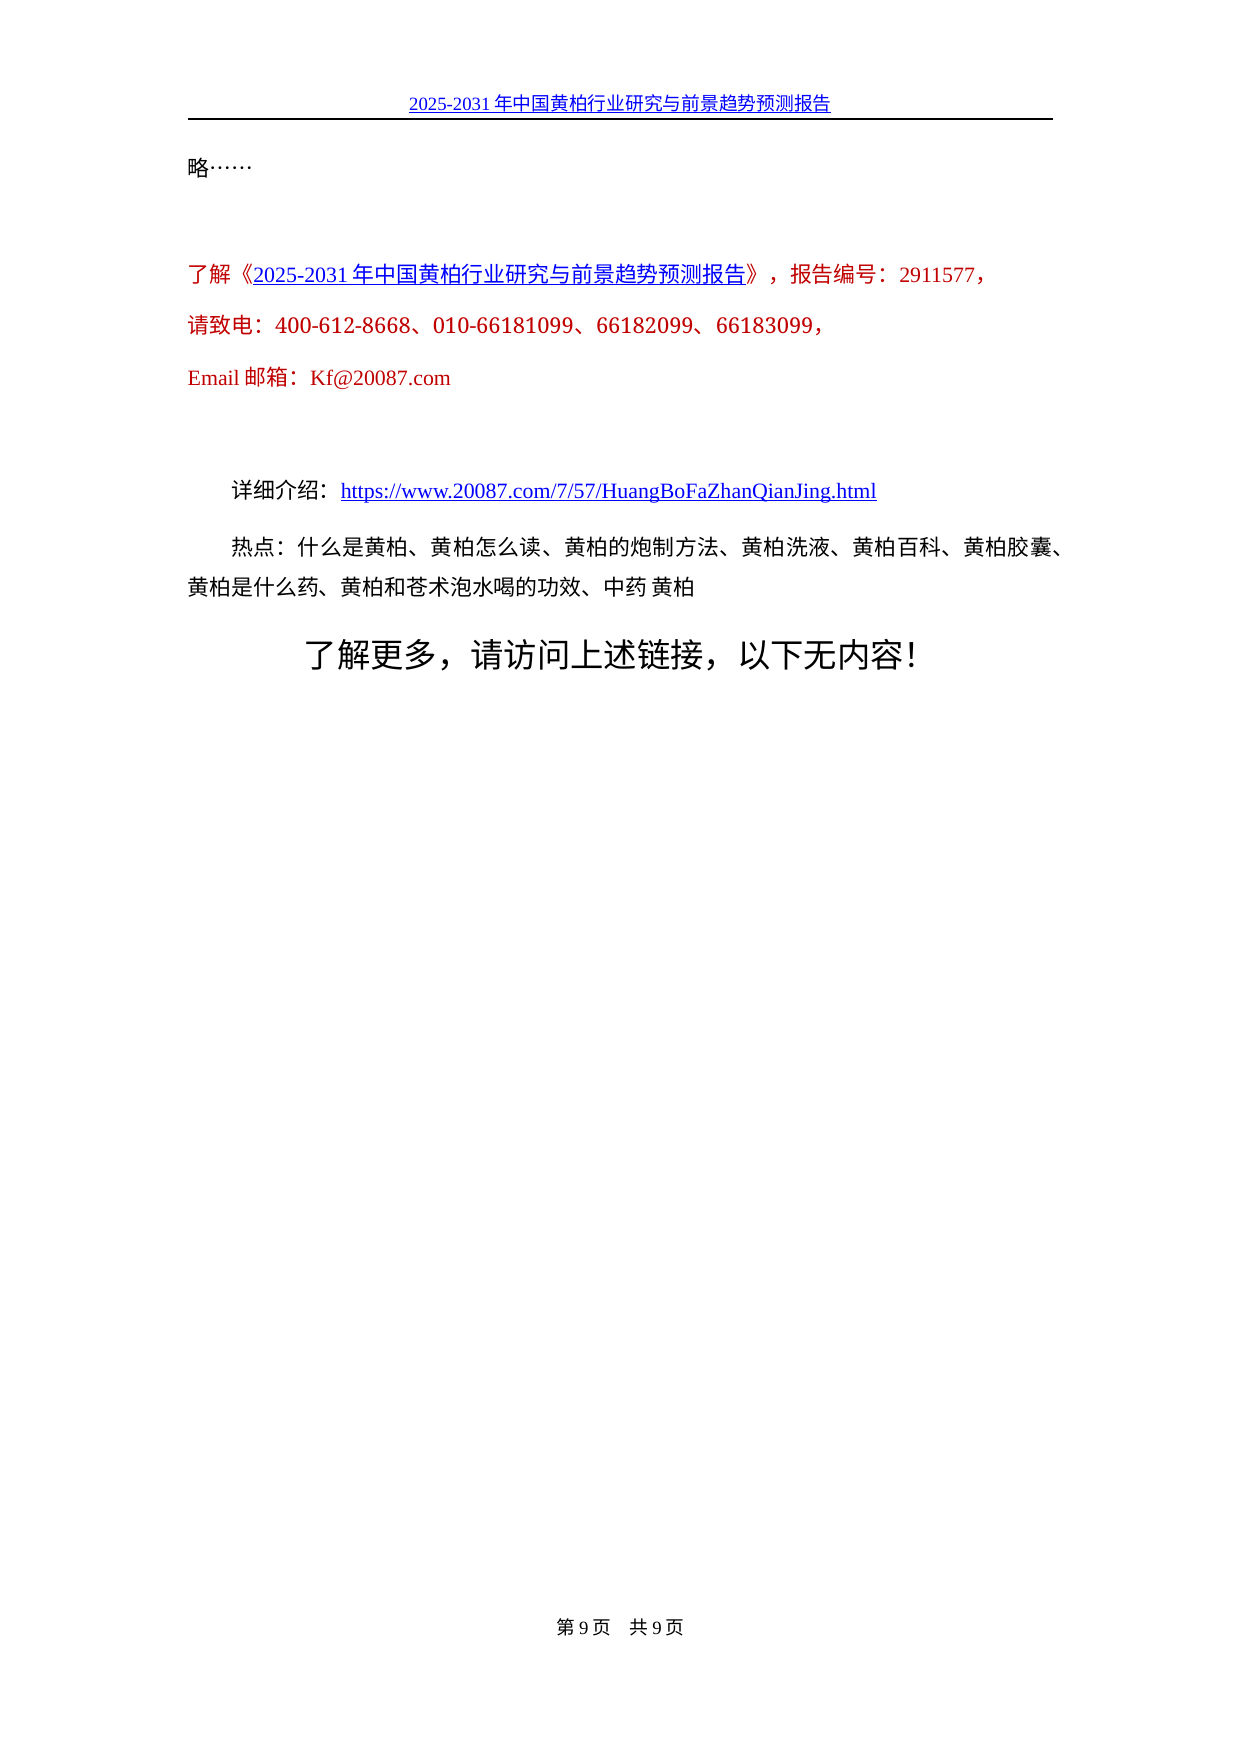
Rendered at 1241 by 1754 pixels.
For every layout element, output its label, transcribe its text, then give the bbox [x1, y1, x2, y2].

text 热点：什么是黄柏、黄柏怎么读、黄柏的炮制方法、黄柏洗液、黄柏百科、黄柏胶囊、黄柏是什么药、黄柏和苍术泡水喝的功效、中药 黄柏 [187, 529, 1053, 602]
text 详细介绍：https://www.20087.com/7/57/HuangBoFaZhanQianJing.html [187, 473, 1053, 505]
text 请致电：400-612-8668、010-66181099、66182099、66183099， [187, 308, 1053, 341]
text Email邮箱：Kf@20087.com [187, 360, 1053, 392]
text 了解《2025-2031年中国黄柏行业研究与前景趋势预测报告》，报告编号：2911577， [187, 257, 1053, 289]
title 了解更多，请访问上述链接，以下无内容！ [187, 620, 1053, 685]
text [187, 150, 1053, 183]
